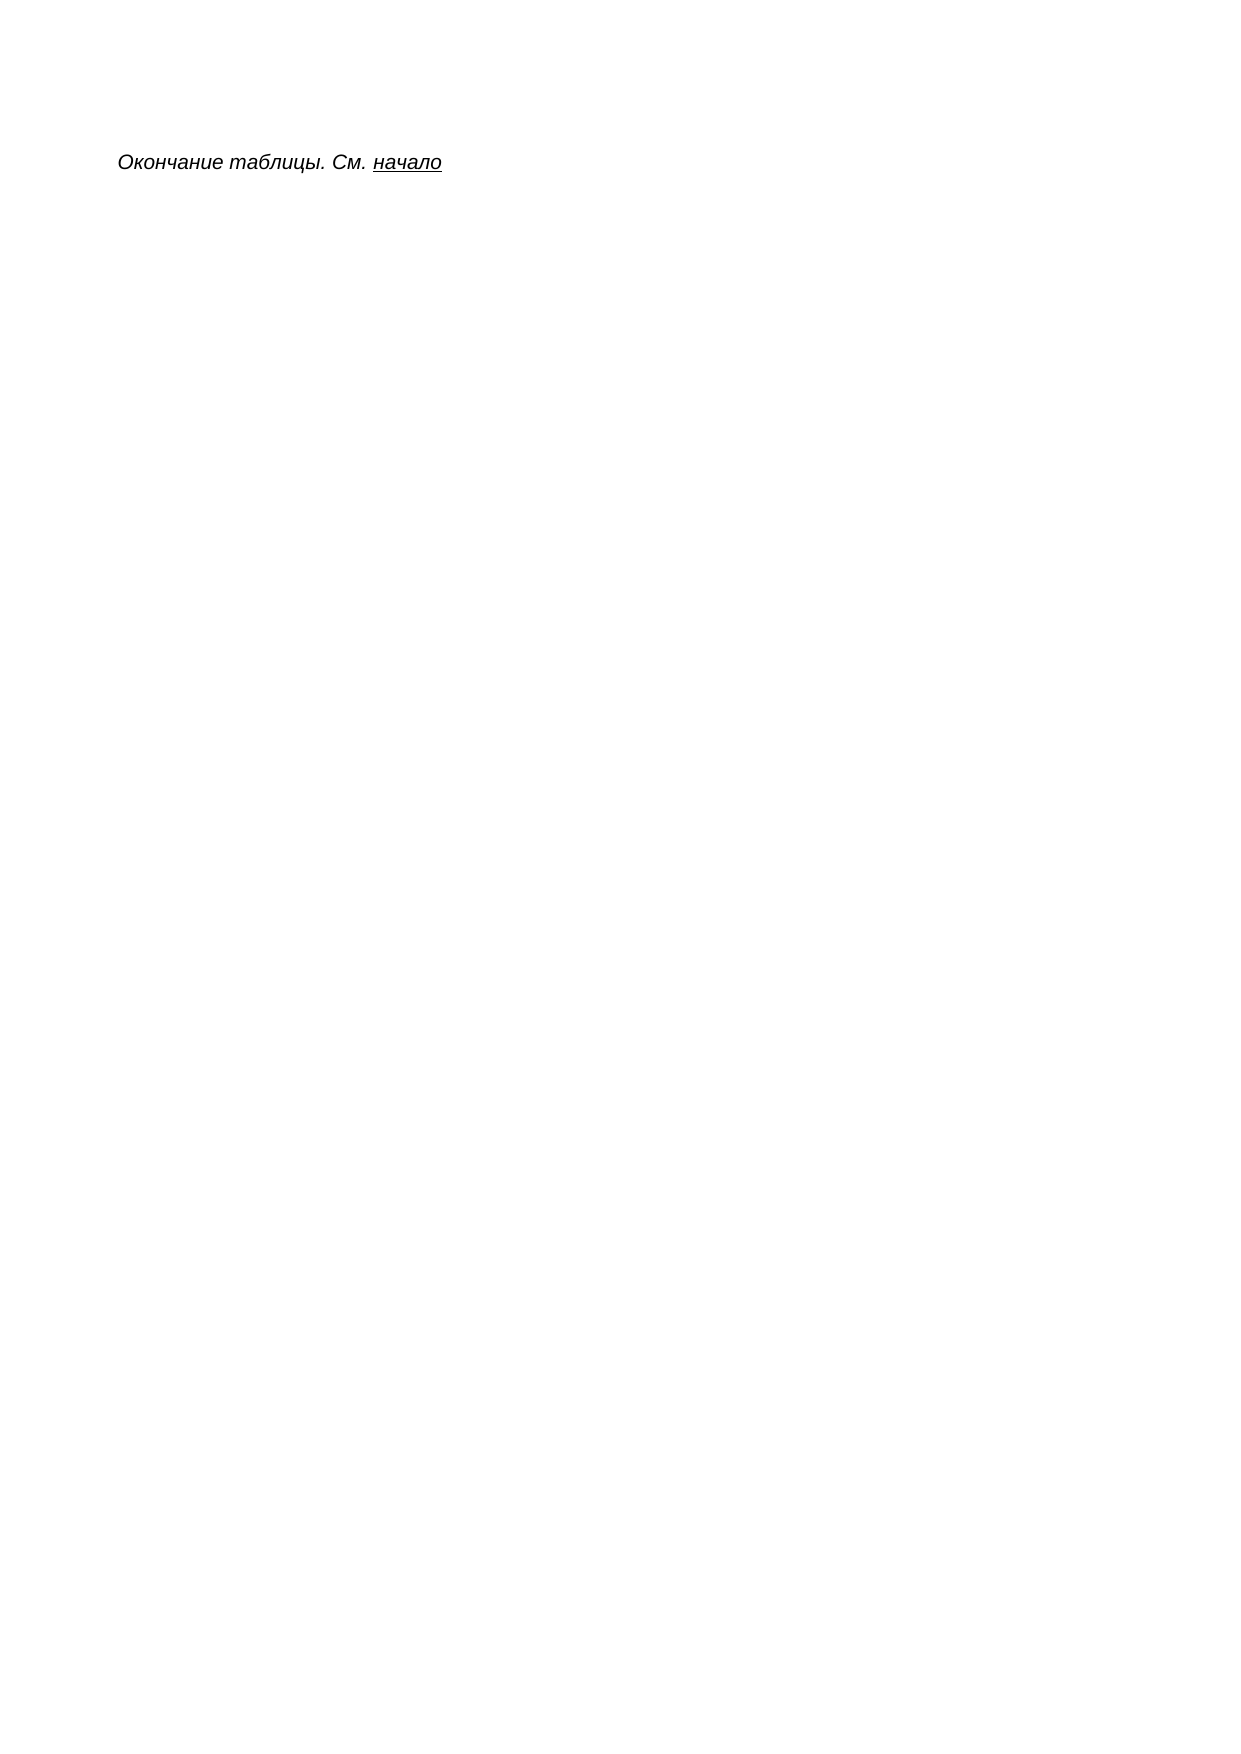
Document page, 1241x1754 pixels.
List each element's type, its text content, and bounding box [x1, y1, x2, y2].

text Окончание таблицы. См. начало [103, 150, 1152, 174]
